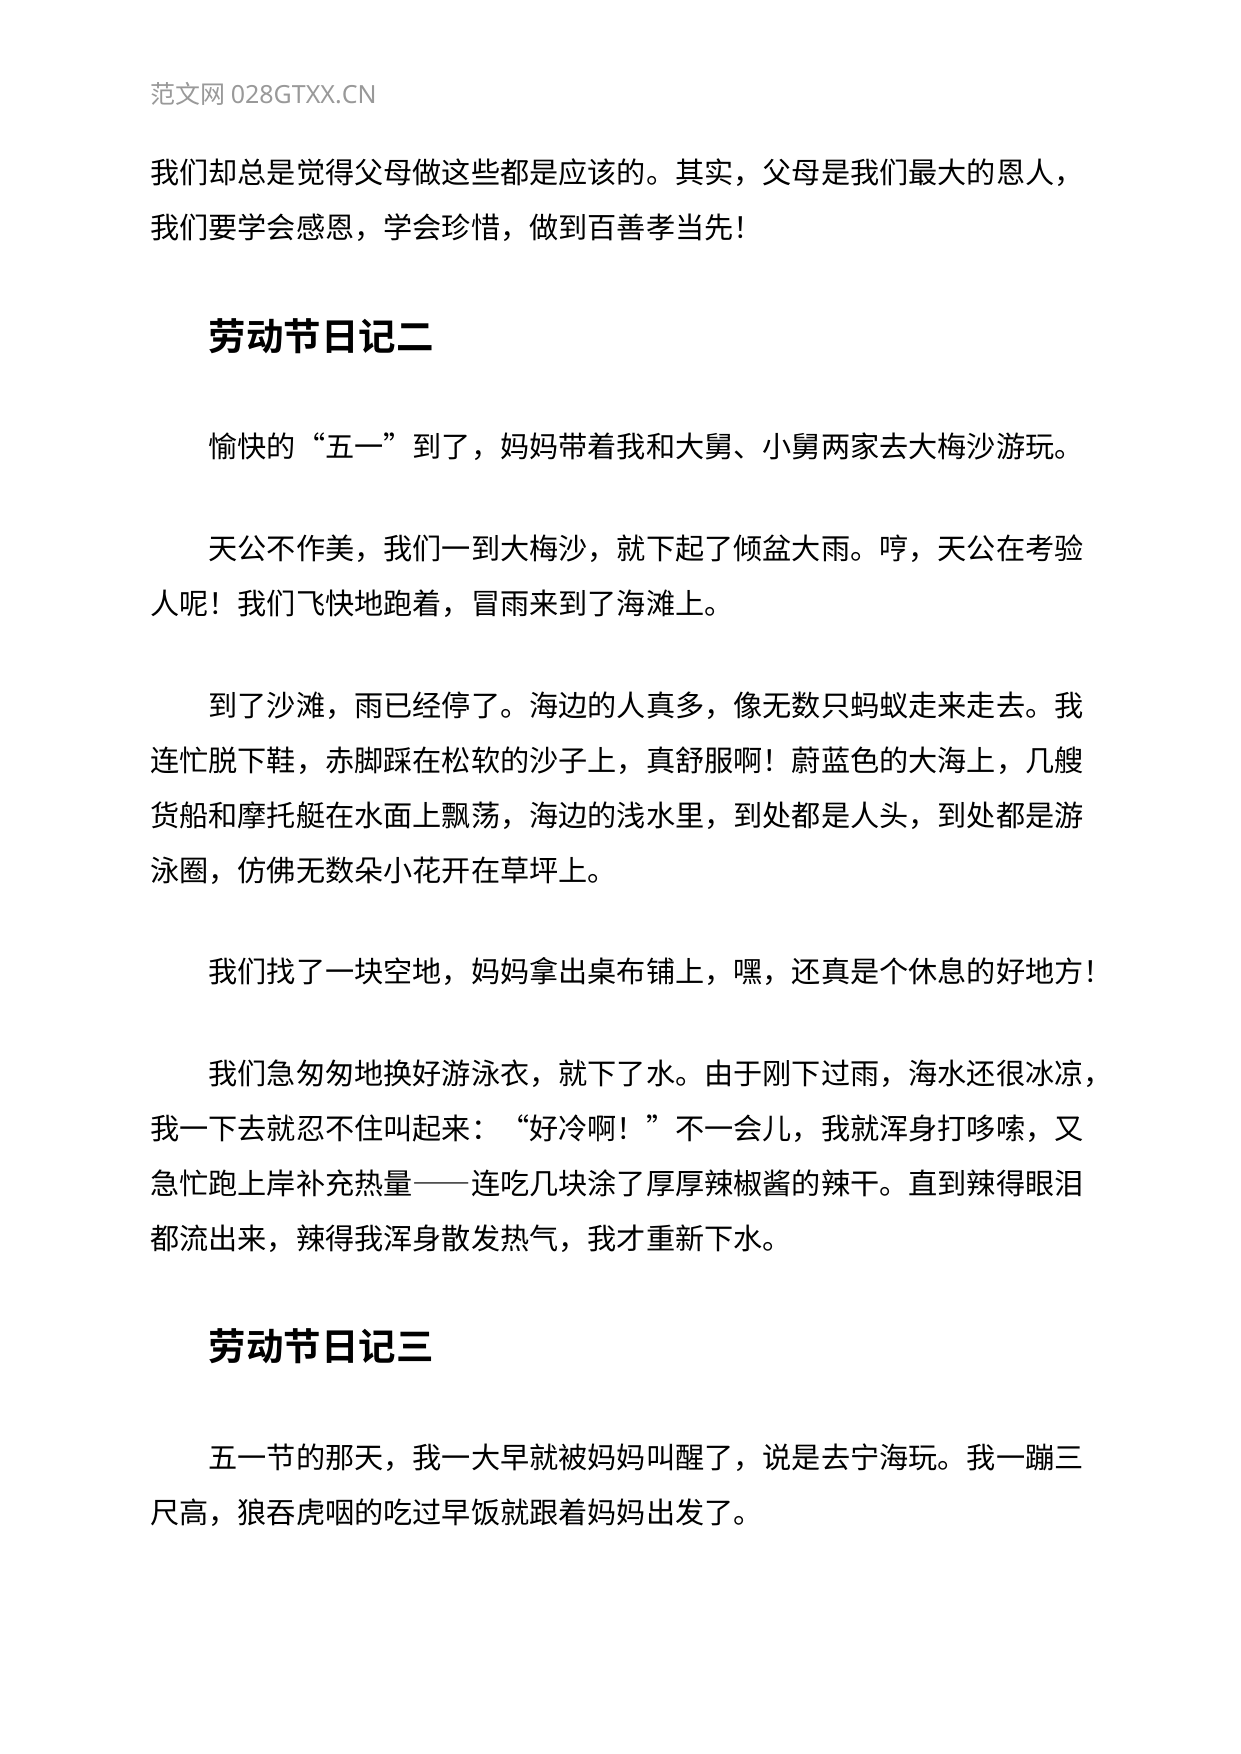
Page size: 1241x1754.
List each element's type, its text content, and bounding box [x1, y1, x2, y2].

text 到了沙滩，雨已经停了。海边的人真多，像无数只蚂蚁走来走去。我连忙脱下鞋，赤脚踩在松软的沙子上，真舒服啊！蔚蓝色的大海上，几艘货船和摩托艇在水面上飘荡，海边的浅水里，到处都是人头，到处都是游泳圈，仿佛无数朵小花开在草坪上。 [150, 682, 1090, 889]
text 劳动节日记二 [150, 307, 1090, 361]
text 愉快的“五一”到了，妈妈带着我和大舅、小舅两家去大梅沙游玩。 [150, 424, 1090, 466]
text 我们找了一块空地，妈妈拿出桌布铺上，嘿，还真是个休息的好地方！ [150, 949, 1090, 991]
text 天公不作美，我们一到大梅沙，就下起了倾盆大雨。哼，天公在考验人呢！我们飞快地跑着，冒雨来到了海滩上。 [150, 526, 1090, 623]
text 五一节的那天，我一大早就被妈妈叫醒了，说是去宁海玩。我一蹦三尺高，狼吞虎咽的吃过早饭就跟着妈妈出发了。 [150, 1434, 1090, 1532]
text 劳动节日记三 [150, 1317, 1090, 1371]
text 我们急匆匆地换好游泳衣，就下了水。由于刚下过雨，海水还很冰凉，我一下去就忍不住叫起来：“好冷啊！”不一会儿，我就浑身打哆嗦，又急忙跑上岸补充热量――连吃几块涂了厚厚辣椒酱的辣干。直到辣得眼泪都流出来，辣得我浑身散发热气，我才重新下水。 [150, 1051, 1090, 1258]
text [150, 150, 1090, 247]
